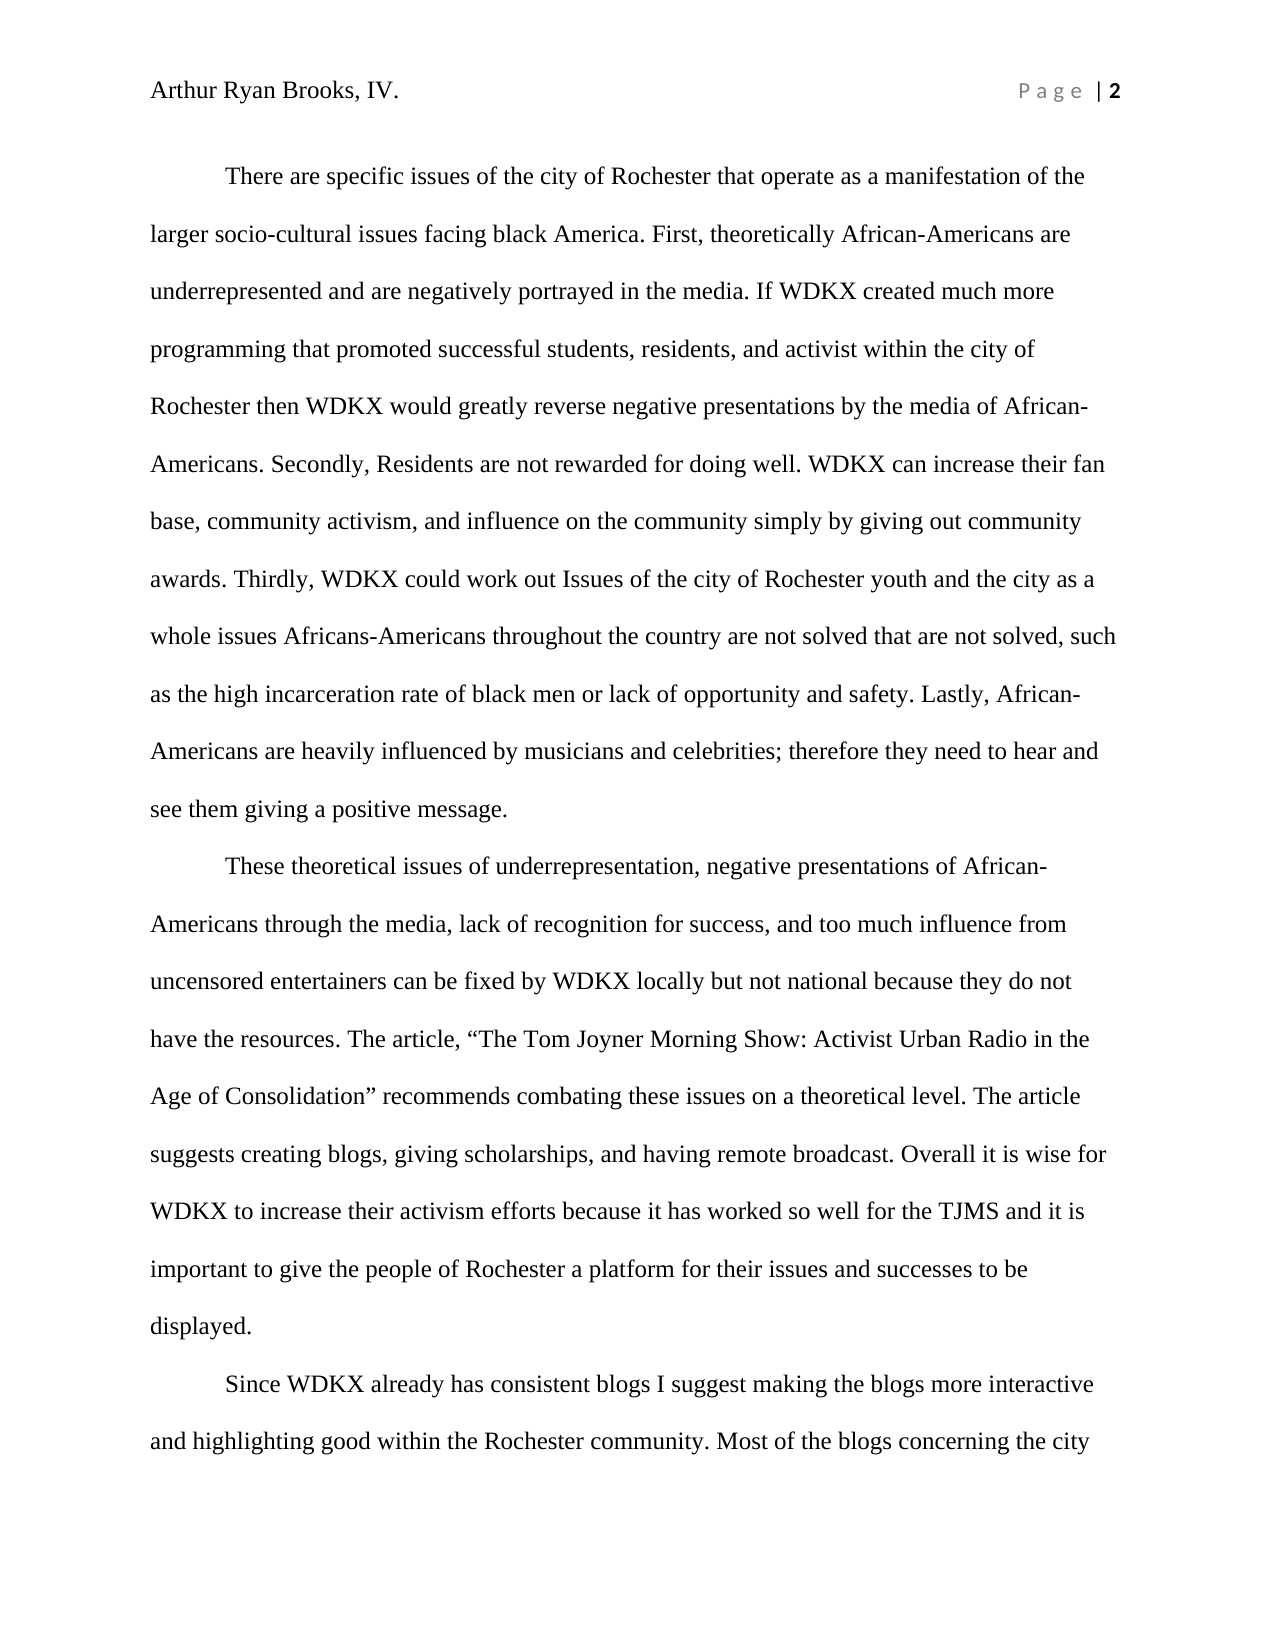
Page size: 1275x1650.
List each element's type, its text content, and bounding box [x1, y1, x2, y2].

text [150, 1369, 1125, 1455]
text These theoretical issues of underrepresentation, negative presentations of African-Americans through the media, lack of recognition for success, and too much influence from uncensored entertainers can be fixed by WDKX locally but not national because they do not have the resources. The article, “The Tom Joyner Morning Show: Activist Urban Radio in the Age of Consolidation” recommends combating these issues on a theoretical level. The article suggests creating blogs, giving scholarships, and having remote broadcast. Overall it is wise for WDKX to increase their activism efforts because it has worked so well for the TJMS and it is important to give the people of Rochester a platform for their issues and successes to be displayed. [150, 851, 1125, 1340]
text There are specific issues of the city of Rochester that operate as a manifestation of the larger socio-cultural issues facing black America. First, theoretically African-Americans are underrepresented and are negatively portrayed in the media. If WDKX created much more programming that promoted successful students, residents, and activist within the city of Rochester then WDKX would greatly reverse negative presentations by the media of African-Americans. Secondly, Residents are not rewarded for doing well. WDKX can increase their fan base, community activism, and influence on the community simply by giving out community awards. Thirdly, WDKX could work out Issues of the city of Rochester youth and the city as a whole issues Africans-Americans throughout the country are not solved that are not solved, such as the high incarceration rate of black men or lack of opportunity and safety. Lastly, African-Americans are heavily influenced by musicians and celebrities; therefore they need to hear and see them giving a positive message. [150, 161, 1125, 822]
